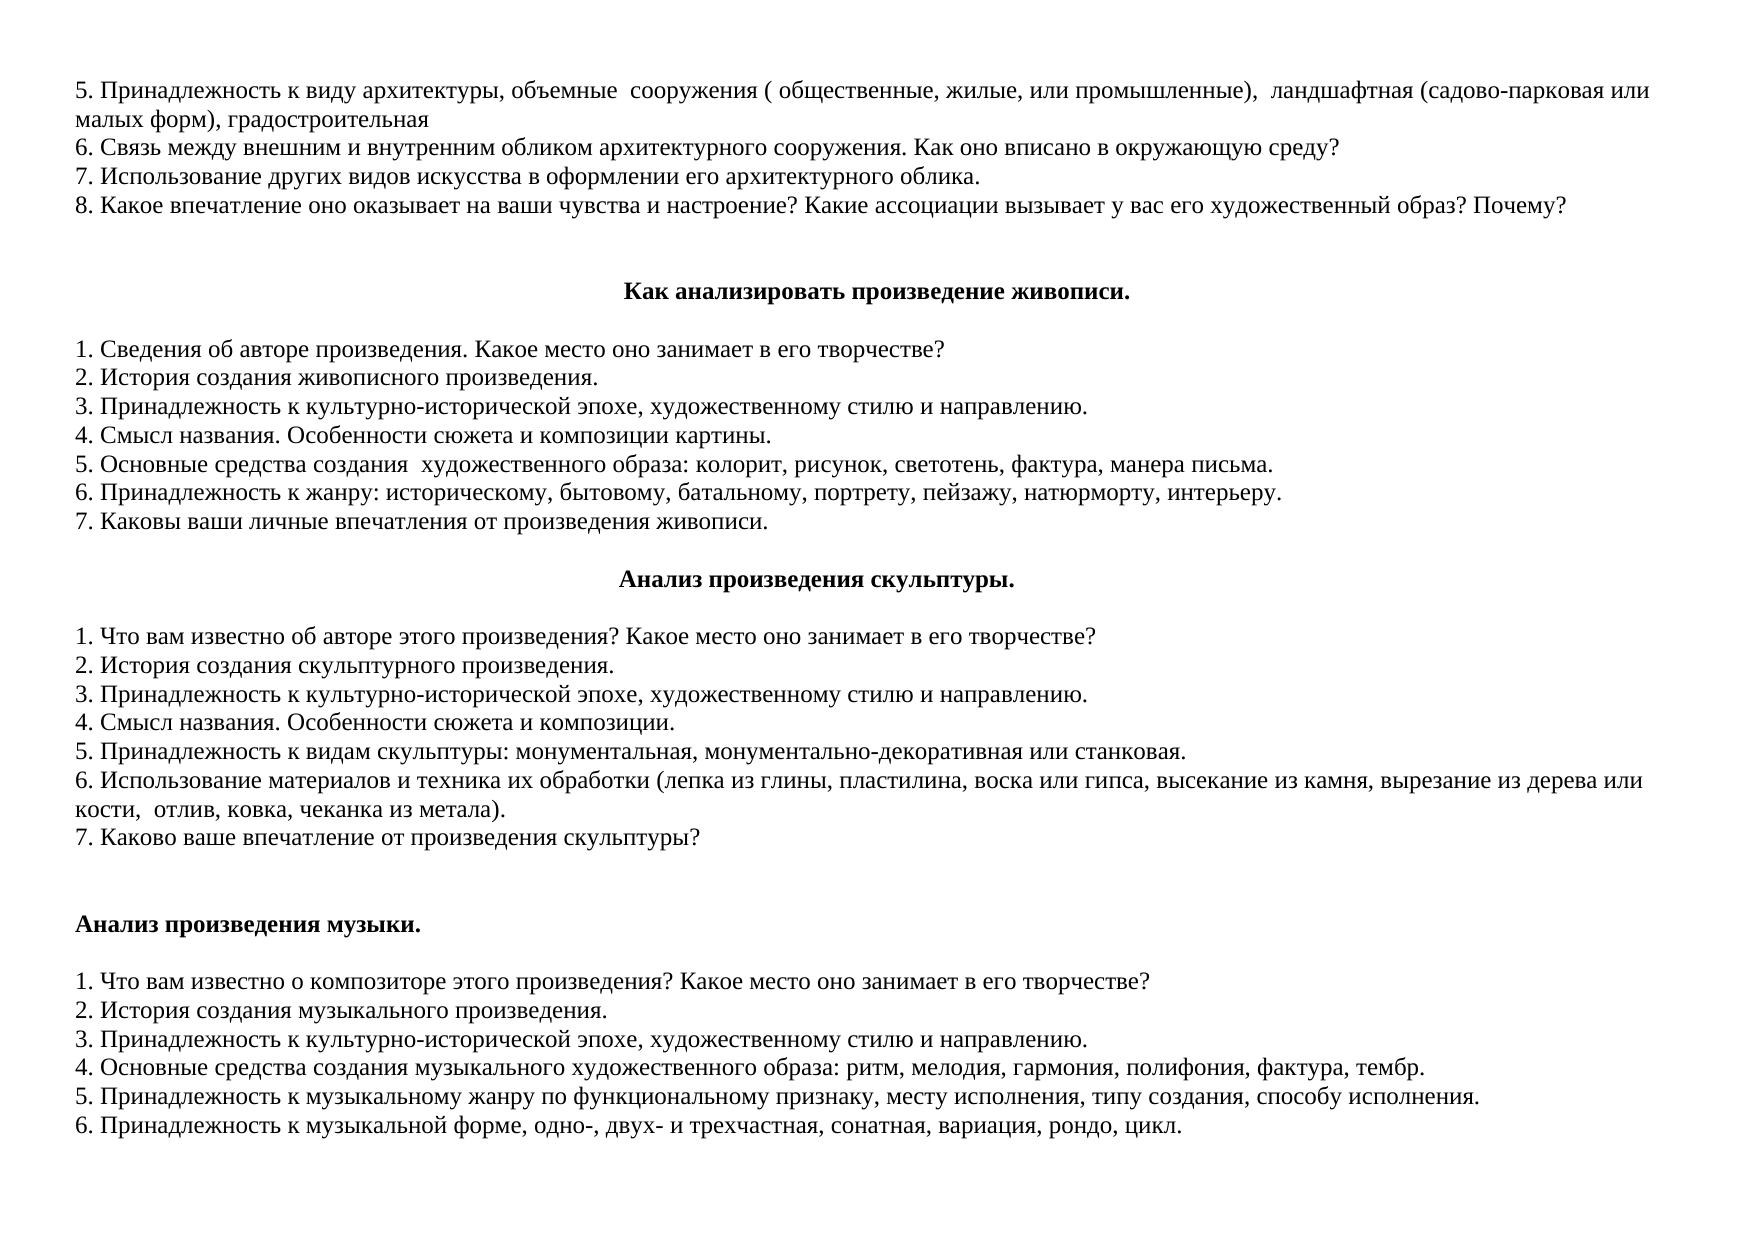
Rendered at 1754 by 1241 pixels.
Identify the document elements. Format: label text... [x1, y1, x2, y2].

text 2. История создания скульптурного произведения. [75, 650, 1679, 679]
text 1. Что вам известно о композиторе этого произведения? Какое место оно занимает в его творчестве? [75, 966, 1679, 995]
text 3. Принадлежность к культурно-исторической эпохе, художественному стилю и направлению. [75, 679, 1679, 707]
text 5. Основные средства создания художественного образа: колорит, рисунок, светотень, фактура, манера письма. [75, 449, 1679, 477]
text Как анализировать произведение живописи. [75, 276, 1679, 305]
text 3. Принадлежность к культурно-исторической эпохе, художественному стилю и направлению. [75, 391, 1679, 420]
text Анализ произведения музыки. [75, 909, 1679, 937]
text 4. Смысл названия. Особенности сюжета и композиции картины. [75, 420, 1679, 449]
text 6. Использование материалов и техника их обработки (лепка из глины, пластилина, воска или гипса, высекание из камня, вырезание из дерева или кости, отлив, ковка, чеканка из метала). [75, 765, 1679, 822]
text 7. Каково ваше впечатление от произведения скульптуры? [75, 822, 1679, 851]
text 4. Смысл названия. Особенности сюжета и композиции. [75, 707, 1679, 736]
text 7. Использование других видов искусства в оформлении его архитектурного облика. [75, 161, 1679, 190]
text 2. История создания живописного произведения. [75, 362, 1679, 391]
text 5. Принадлежность к музыкальному жанру по функциональному признаку, месту исполнения, типу создания, способу исполнения. [75, 1081, 1679, 1110]
text Анализ произведения скульптуры. [75, 564, 1679, 592]
text 4. Основные средства создания музыкального художественного образа: ритм, мелодия, гармония, полифония, фактура, тембр. [75, 1052, 1679, 1081]
text 8. Какое впечатление оно оказывает на ваши чувства и настроение? Какие ассоциации вызывает у вас его художественный образ? Почему? [75, 190, 1679, 219]
text 1. Сведения об авторе произведения. Какое место оно занимает в его творчестве? [75, 334, 1679, 362]
text 6. Связь между внешним и внутренним обликом архитектурного сооружения. Как оно вписано в окружающую среду? [75, 132, 1679, 161]
text 5. Принадлежность к виду архитектуры, объемные сооружения ( общественные, жилые, или промышленные), ландшафтная (садово-парковая или малых форм), градостроительная [75, 75, 1679, 132]
text 1. Что вам известно об авторе этого произведения? Какое место оно занимает в его творчестве? [75, 621, 1679, 650]
text 2. История создания музыкального произведения. [75, 995, 1679, 1024]
text 3. Принадлежность к культурно-исторической эпохе, художественному стилю и направлению. [75, 1024, 1679, 1052]
text 7. Каковы ваши личные впечатления от произведения живописи. [75, 506, 1679, 535]
text 5. Принадлежность к видам скульптуры: монументальная, монументально-декоративная или станковая. [75, 736, 1679, 765]
text 6. Принадлежность к жанру: историческому, бытовому, батальному, портрету, пейзажу, натюрморту, интерьеру. [75, 477, 1679, 506]
text 6. Принадлежность к музыкальной форме, одно-, двух- и трехчастная, сонатная, вариация, рондо, цикл. [75, 1110, 1679, 1139]
